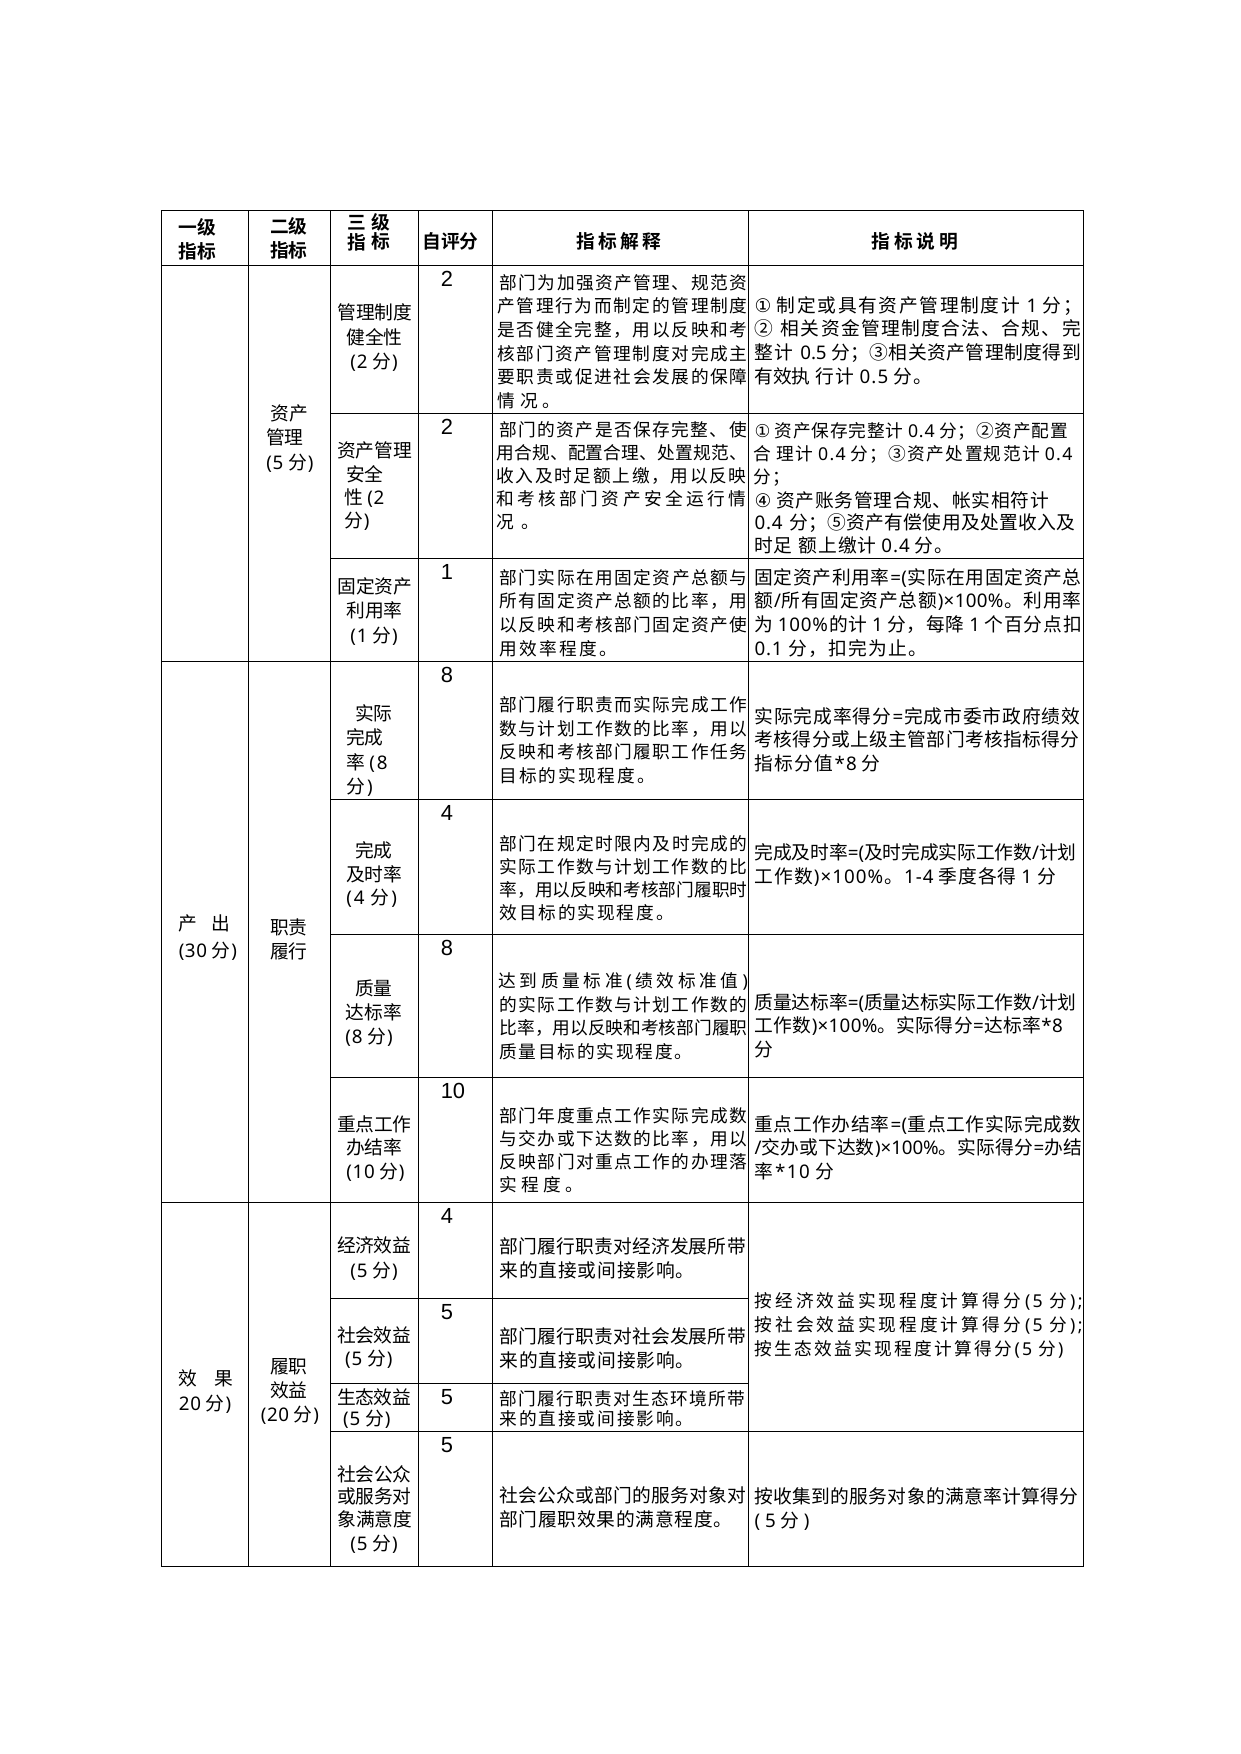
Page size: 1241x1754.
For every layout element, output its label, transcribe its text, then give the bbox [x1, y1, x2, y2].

table_cell [162, 266, 248, 661]
table_cell 生态效益 (5分) [331, 1384, 418, 1431]
table_cell 固定资产 利用率 (1分) [331, 559, 418, 661]
table_cell 固定资产利用率=(实际在用固定资产总 额/所有固定资产总额)×100%。利用率 为100%的计1分，每降1个百分点扣0.1 分，扣完为止。 [749, 559, 1083, 661]
table_cell 完成及时率=(及时完成实际工作数/计划 工作数)×100%。1-4季度各得1分 [749, 800, 1083, 933]
table_cell 10 [419, 1078, 492, 1202]
table_cell ①制定或具有资产管理制度计1分；② 相关资金管理制度合法、合规、完整计 0.5分；③相关资产管理制度得到有效执 行计0.5分。 [749, 266, 1083, 412]
table_cell 产 出 (30分) [162, 662, 248, 1202]
table_cell 重点工作 办结率 (10分) [331, 1078, 418, 1202]
table_header 指标说明 [749, 211, 1083, 264]
table_cell 4 [419, 1203, 492, 1298]
table_cell 部门履行职责对社会发展所带 来的直接或间接影响。 [493, 1299, 748, 1383]
table_cell 资产 管理 (5分) [249, 266, 330, 661]
table_cell 职责 履行 [249, 662, 330, 1202]
table_header 一级 指标 [162, 211, 248, 264]
table_cell 效 果 20分) [162, 1203, 248, 1566]
table_cell 社会效益 (5分) [331, 1299, 418, 1383]
table_cell 部门履行职责对经济发展所带 来的直接或间接影响。 [493, 1203, 748, 1298]
table_cell 质量达标率=(质量达标实际工作数/计划 工作数)×100%。实际得分=达标率*8分 [749, 935, 1083, 1077]
table_header 指标解释 [493, 211, 748, 264]
table_cell 完成 及时率 (4分) [331, 800, 418, 933]
table_cell 5 [419, 1432, 492, 1566]
table_cell 部门履行职责对生态环境所带 来的直接或间接影响。 [493, 1384, 748, 1431]
table_cell ①资产保存完整计0.4分；②资产配置合 理计0.4分；③资产处置规范计0.4分； ④资产账务管理合规、帐实相符计0.4 分；⑤资产有偿使用及处置收入及时足 额上缴计0.4分。 [749, 414, 1083, 558]
table_cell 5 [419, 1384, 492, 1431]
table_cell 资产管理 安全性 (2分) [331, 414, 418, 558]
table_cell 8 [419, 662, 492, 799]
table_cell 4 [419, 800, 492, 933]
table_header 级标 三指 [331, 211, 418, 264]
table_cell 社会公众 或服务对 象满意度 (5分) [331, 1432, 418, 1566]
table_cell 2 [419, 266, 492, 412]
table_cell 2 [419, 414, 492, 558]
table_cell 部门为加强资产管理、规范资 产管理行为而制定的管理制度 是否健全完整，用以反映和考 核部门资产管理制度对完成主 要职责或促进社会发展的保障 情 况 。 [493, 266, 748, 412]
table_cell 部门年度重点工作实际完成数 与交办或下达数的比率，用以 反映部门对重点工作的办理落 实 程 度 。 [493, 1078, 748, 1202]
table_cell 部门的资产是否保存完整、使 用合规、配置合理、处置规范、 收入及时足额上缴，用以反映 和考核部门资产安全运行情 况 。 [493, 414, 748, 558]
table_cell 部门实际在用固定资产总额与 所有固定资产总额的比率，用 以反映和考核部门固定资产使 用效率程度。 [493, 559, 748, 661]
table_cell 8 [419, 935, 492, 1077]
table_header 自评分 [419, 211, 492, 264]
table_cell 部门在规定时限内及时完成的 实际工作数与计划工作数的比 率，用以反映和考核部门履职时 效目标的实现程度。 [493, 800, 748, 933]
table_cell 部门履行职责而实际完成工作 数与计划工作数的比率，用以 反映和考核部门履职工作任务 目标的实现程度。 [493, 662, 748, 799]
table_cell 管理制度 健全性 (2分) [331, 266, 418, 412]
table_cell 实际完成率得分=完成市委市政府绩效 考核得分或上级主管部门考核指标得分 指标分值*8分 [749, 662, 1083, 799]
table_cell 达到质量标准(绩效标准值) 的实际工作数与计划工作数的 比率，用以反映和考核部门履职 质量目标的实现程度。 [493, 935, 748, 1077]
table_header 二级 指标 [249, 211, 330, 264]
table_cell 经济效益 (5分) [331, 1203, 418, 1298]
table_cell 5 [419, 1299, 492, 1383]
table_cell 实际 完成率 (8分) [331, 662, 418, 799]
table_cell 重点工作办结率=(重点工作实际完成数 /交办或下达数)×100%。实际得分=办结 率*10分 [749, 1078, 1083, 1202]
table_cell 社会公众或部门的服务对象对 部门履职效果的满意程度。 [493, 1432, 748, 1566]
table_cell 质量 达标率 (8分) [331, 935, 418, 1077]
table_cell 履职 效益 (20分) [249, 1203, 330, 1566]
table_cell 1 [419, 559, 492, 661]
table_cell 按经济效益实现程度计算得分(5分); 按社会效益实现程度计算得分(5分); 按生态效益实现程度计算得分(5分) [749, 1203, 1083, 1431]
table_cell 按收集到的服务对象的满意率计算得分 ( 5 分 ) [749, 1432, 1083, 1566]
